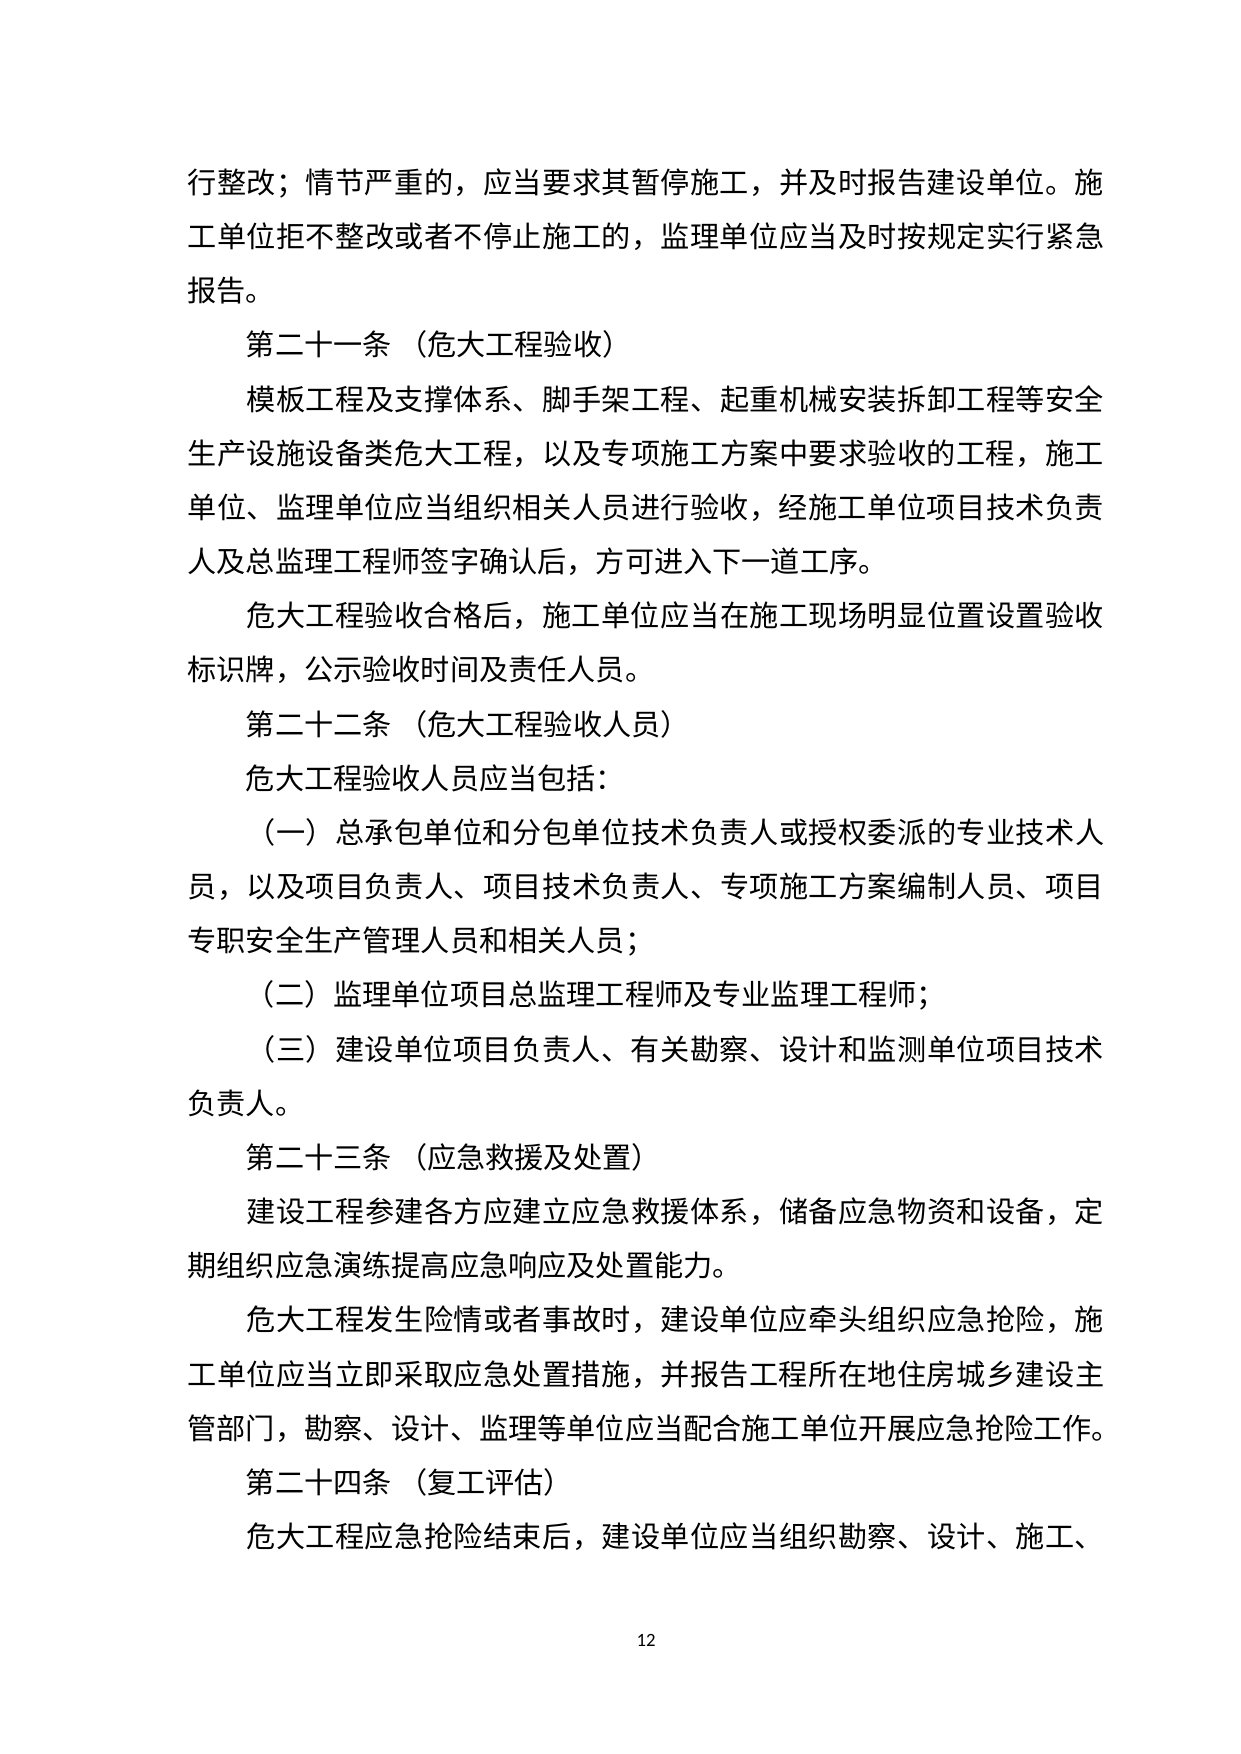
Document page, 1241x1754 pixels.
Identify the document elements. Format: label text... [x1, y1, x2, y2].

text 危大工程验收合格后，施工单位应当在施工现场明显位置设置验收标识牌，公示验收时间及责任人员。 [187, 583, 1104, 692]
text （一）总承包单位和分包单位技术负责人或授权委派的专业技术人员，以及项目负责人、项目技术负责人、专项施工方案编制人员、项目专职安全生产管理人员和相关人员； [187, 800, 1104, 962]
text 第二十三条 （应急救援及处置） [187, 1125, 1104, 1179]
text 第二十一条 （危大工程验收） [187, 312, 1104, 367]
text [187, 1504, 1104, 1558]
text （三）建设单位项目负责人、有关勘察、设计和监测单位项目技术负责人。 [187, 1017, 1104, 1125]
text 危大工程验收人员应当包括： [187, 746, 1104, 800]
text （二）监理单位项目总监理工程师及专业监理工程师； [187, 962, 1104, 1017]
text 建设工程参建各方应建立应急救援体系，储备应急物资和设备，定期组织应急演练提高应急响应及处置能力。 [187, 1179, 1104, 1287]
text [187, 150, 1104, 312]
text 模板工程及支撑体系、脚手架工程、起重机械安装拆卸工程等安全生产设施设备类危大工程，以及专项施工方案中要求验收的工程，施工单位、监理单位应当组织相关人员进行验收，经施工单位项目技术负责人及总监理工程师签字确认后，方可进入下一道工序。 [187, 367, 1104, 583]
text 第二十二条 （危大工程验收人员） [187, 692, 1104, 746]
text 第二十四条 （复工评估） [187, 1450, 1104, 1504]
text 危大工程发生险情或者事故时，建设单位应牵头组织应急抢险，施工单位应当立即采取应急处置措施，并报告工程所在地住房城乡建设主管部门，勘察、设计、监理等单位应当配合施工单位开展应急抢险工作。 [187, 1287, 1104, 1450]
